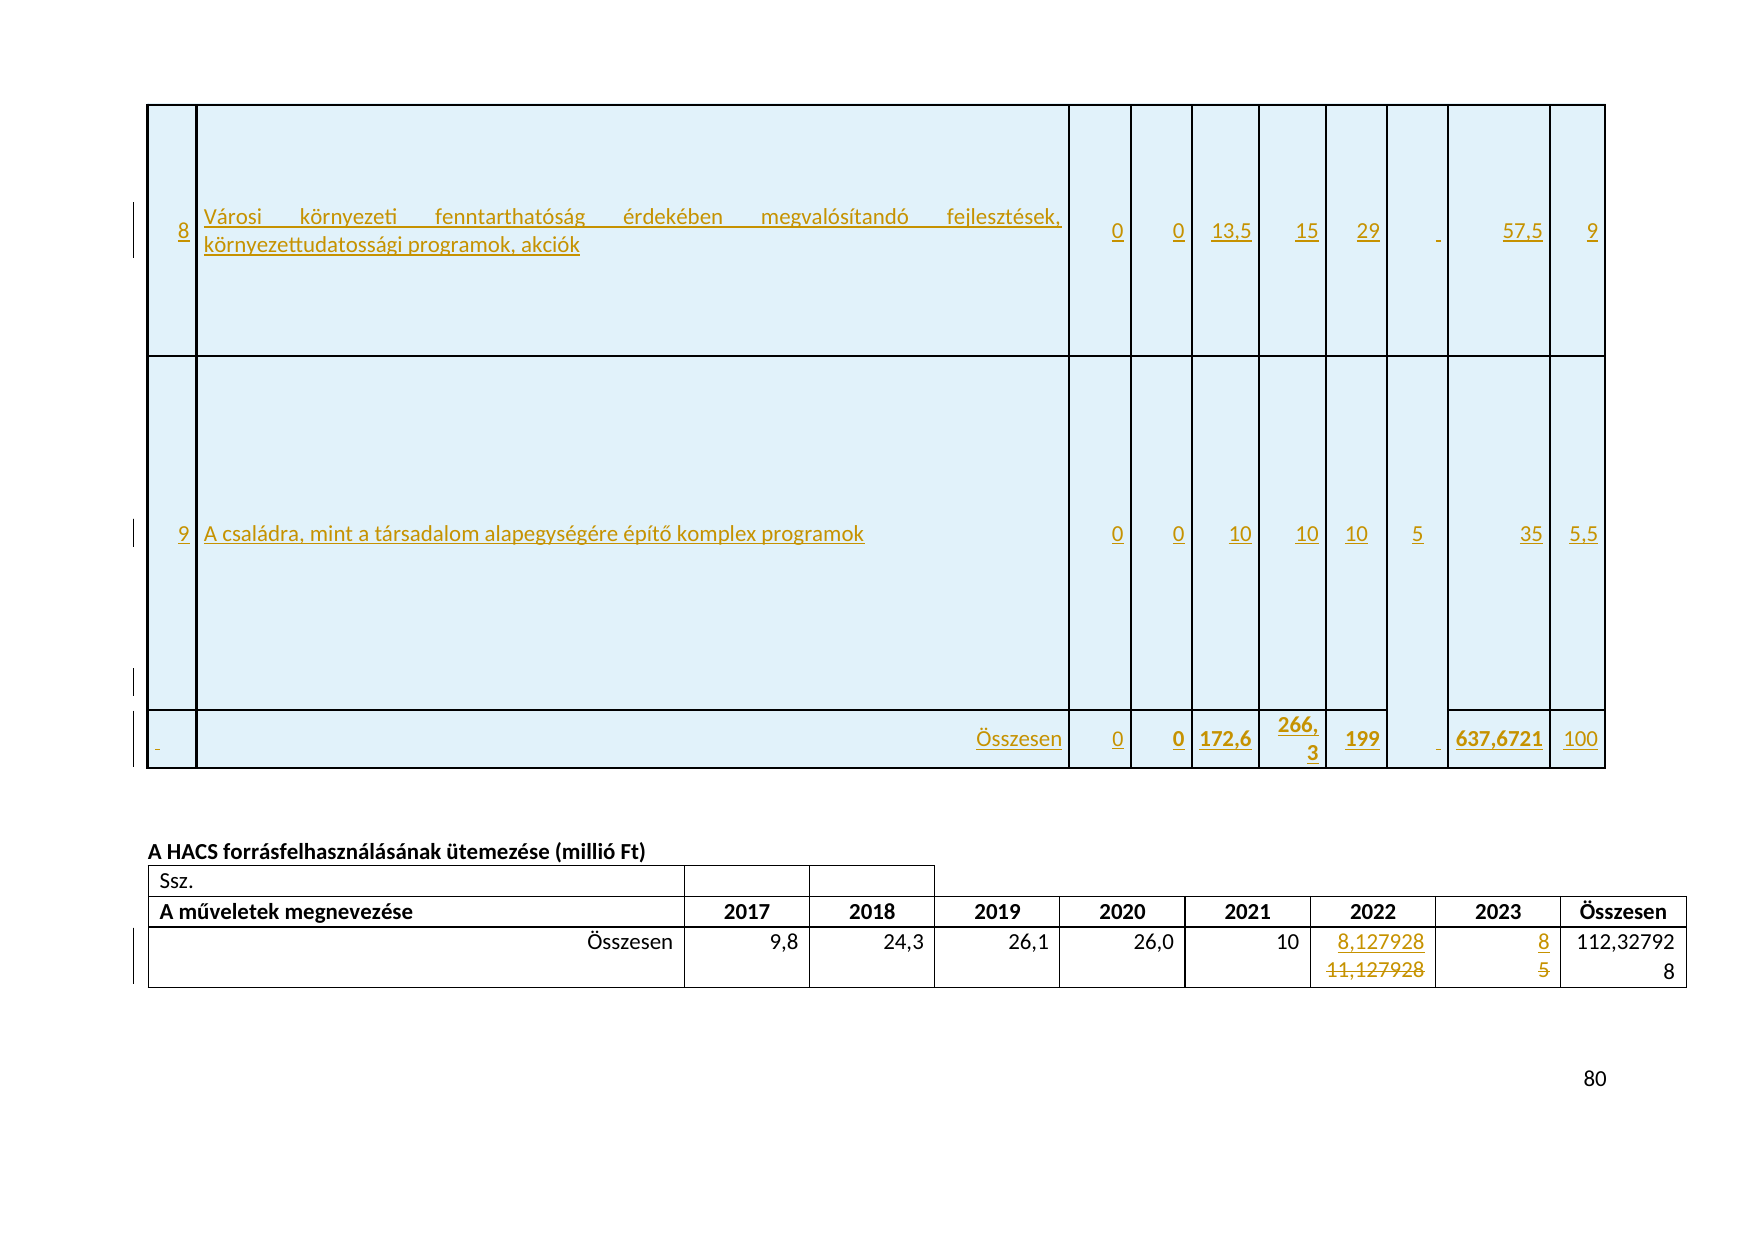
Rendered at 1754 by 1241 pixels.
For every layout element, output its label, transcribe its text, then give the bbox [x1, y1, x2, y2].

table_cell 2017 [685, 897, 809, 926]
table_cell 26,0 [1060, 928, 1184, 987]
table_cell A műveletek megnevezése [149, 897, 684, 926]
table_cell 2021 [1186, 897, 1310, 926]
table_cell 26,1 [935, 928, 1059, 987]
table_header Ssz. [149, 866, 684, 896]
table_cell 2018 [810, 897, 934, 926]
table_cell 10 [1186, 928, 1310, 987]
table_cell [1311, 928, 1435, 987]
table_cell 2023 [1436, 897, 1560, 926]
table_header [685, 866, 809, 896]
table_cell 2019 [935, 897, 1059, 926]
table_cell 24,3 [810, 928, 934, 987]
table_cell Összesen [1561, 897, 1686, 926]
table_cell Összesen [149, 928, 684, 987]
table_cell 2022 [1311, 897, 1435, 926]
table_cell 9,8 [685, 928, 809, 987]
text A HACS forrásfelhasználásának ütemezése (millió Ft) [148, 837, 1606, 865]
table_cell 2020 [1060, 897, 1184, 926]
table_header [810, 866, 934, 896]
table_cell 112,327928 [1561, 928, 1686, 987]
table_cell [1436, 928, 1560, 987]
